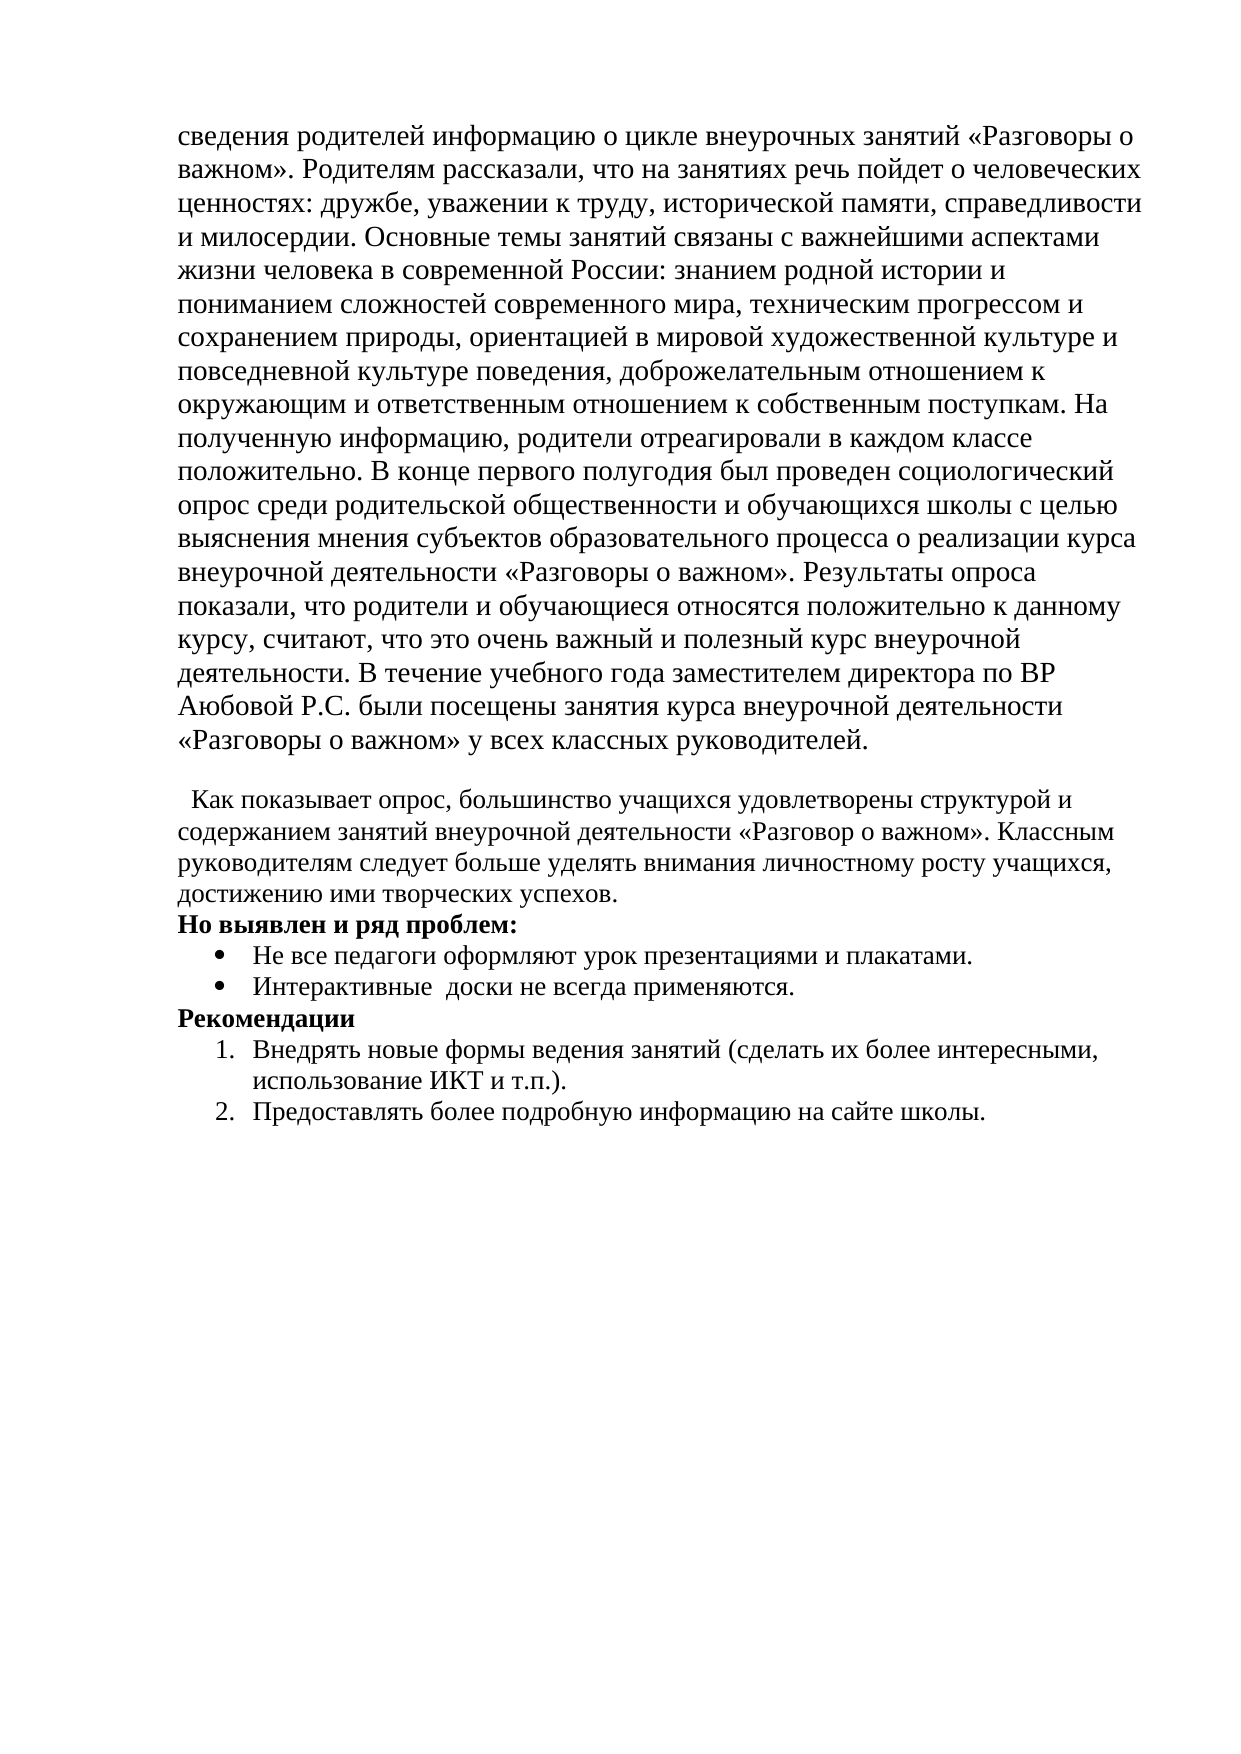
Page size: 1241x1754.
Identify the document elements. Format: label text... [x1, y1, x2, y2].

text Как показывает опрос, большинство учащихся удовлетворены структурой и содержанием занятий внеурочной деятельности «Разговор о важном». Классным руководителям следует больше уделять внимания личностному росту учащихся, достижению ими творческих успехов. [177, 783, 1152, 908]
list Внедрять новые формы ведения занятий (сделать их более интересными, использование ИКТ и т.п.). [215, 1033, 1152, 1095]
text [177, 118, 1152, 755]
list Не все педагоги оформляют урок презентациями и плакатами. [215, 939, 1152, 970]
list Предоставлять более подробную информацию на сайте школы. [215, 1095, 1152, 1126]
list Интерактивные доски не всегда применяются. [215, 970, 1152, 1002]
text Но выявлен и ряд проблем: [177, 908, 1152, 939]
text Рекомендации [177, 1002, 1152, 1033]
